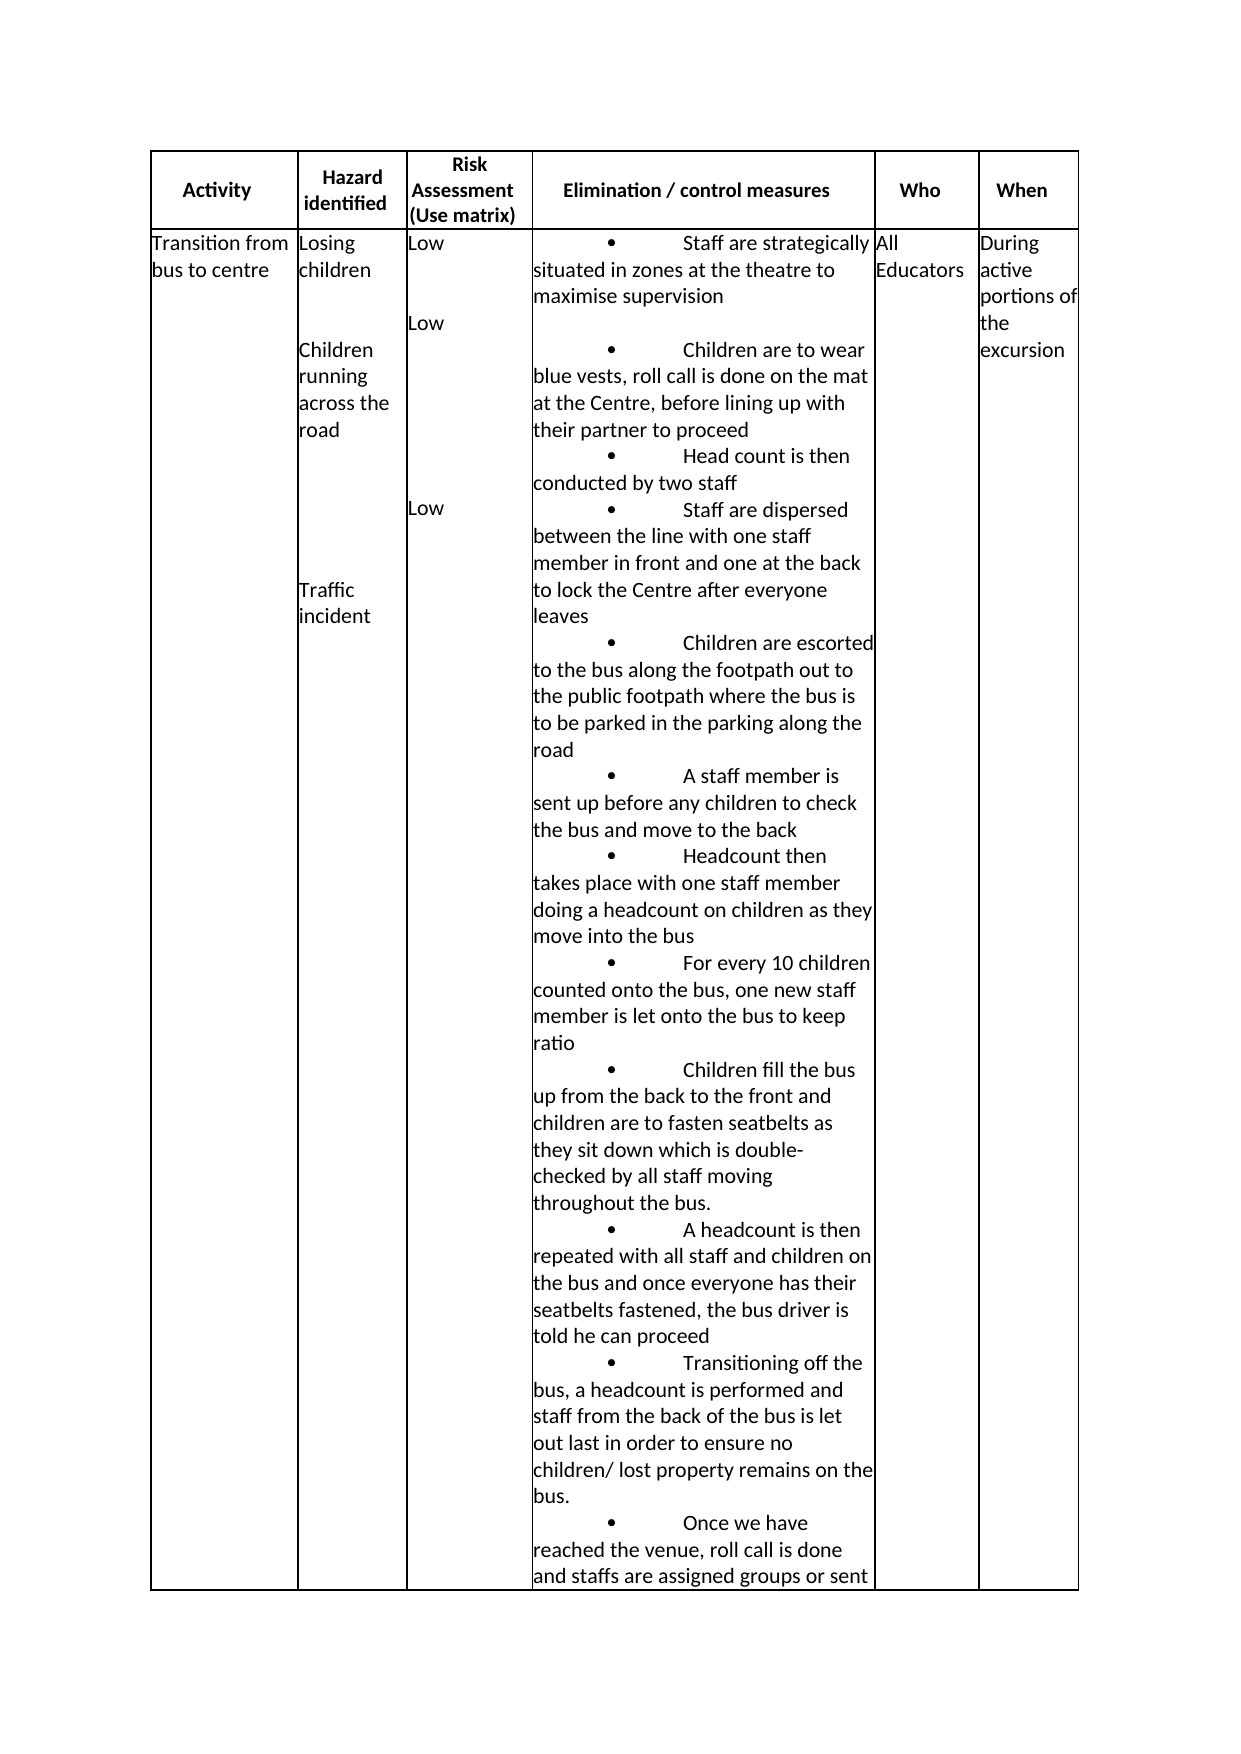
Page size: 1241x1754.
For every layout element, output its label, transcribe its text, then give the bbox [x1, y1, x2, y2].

table_cell Who [876, 152, 978, 228]
table_cell When [980, 152, 1078, 228]
table_cell Activity [152, 152, 297, 228]
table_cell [152, 230, 297, 1589]
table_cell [980, 230, 1078, 1589]
table_cell Risk Assessment (Use matrix) [408, 152, 532, 228]
table_cell All Educators [876, 230, 978, 1589]
table_cell Low Low Low Low Low [408, 230, 532, 1589]
table_cell Hazard identified [299, 152, 406, 228]
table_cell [533, 230, 874, 1589]
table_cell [299, 230, 406, 1589]
table_cell Elimination / control measures [533, 152, 874, 228]
